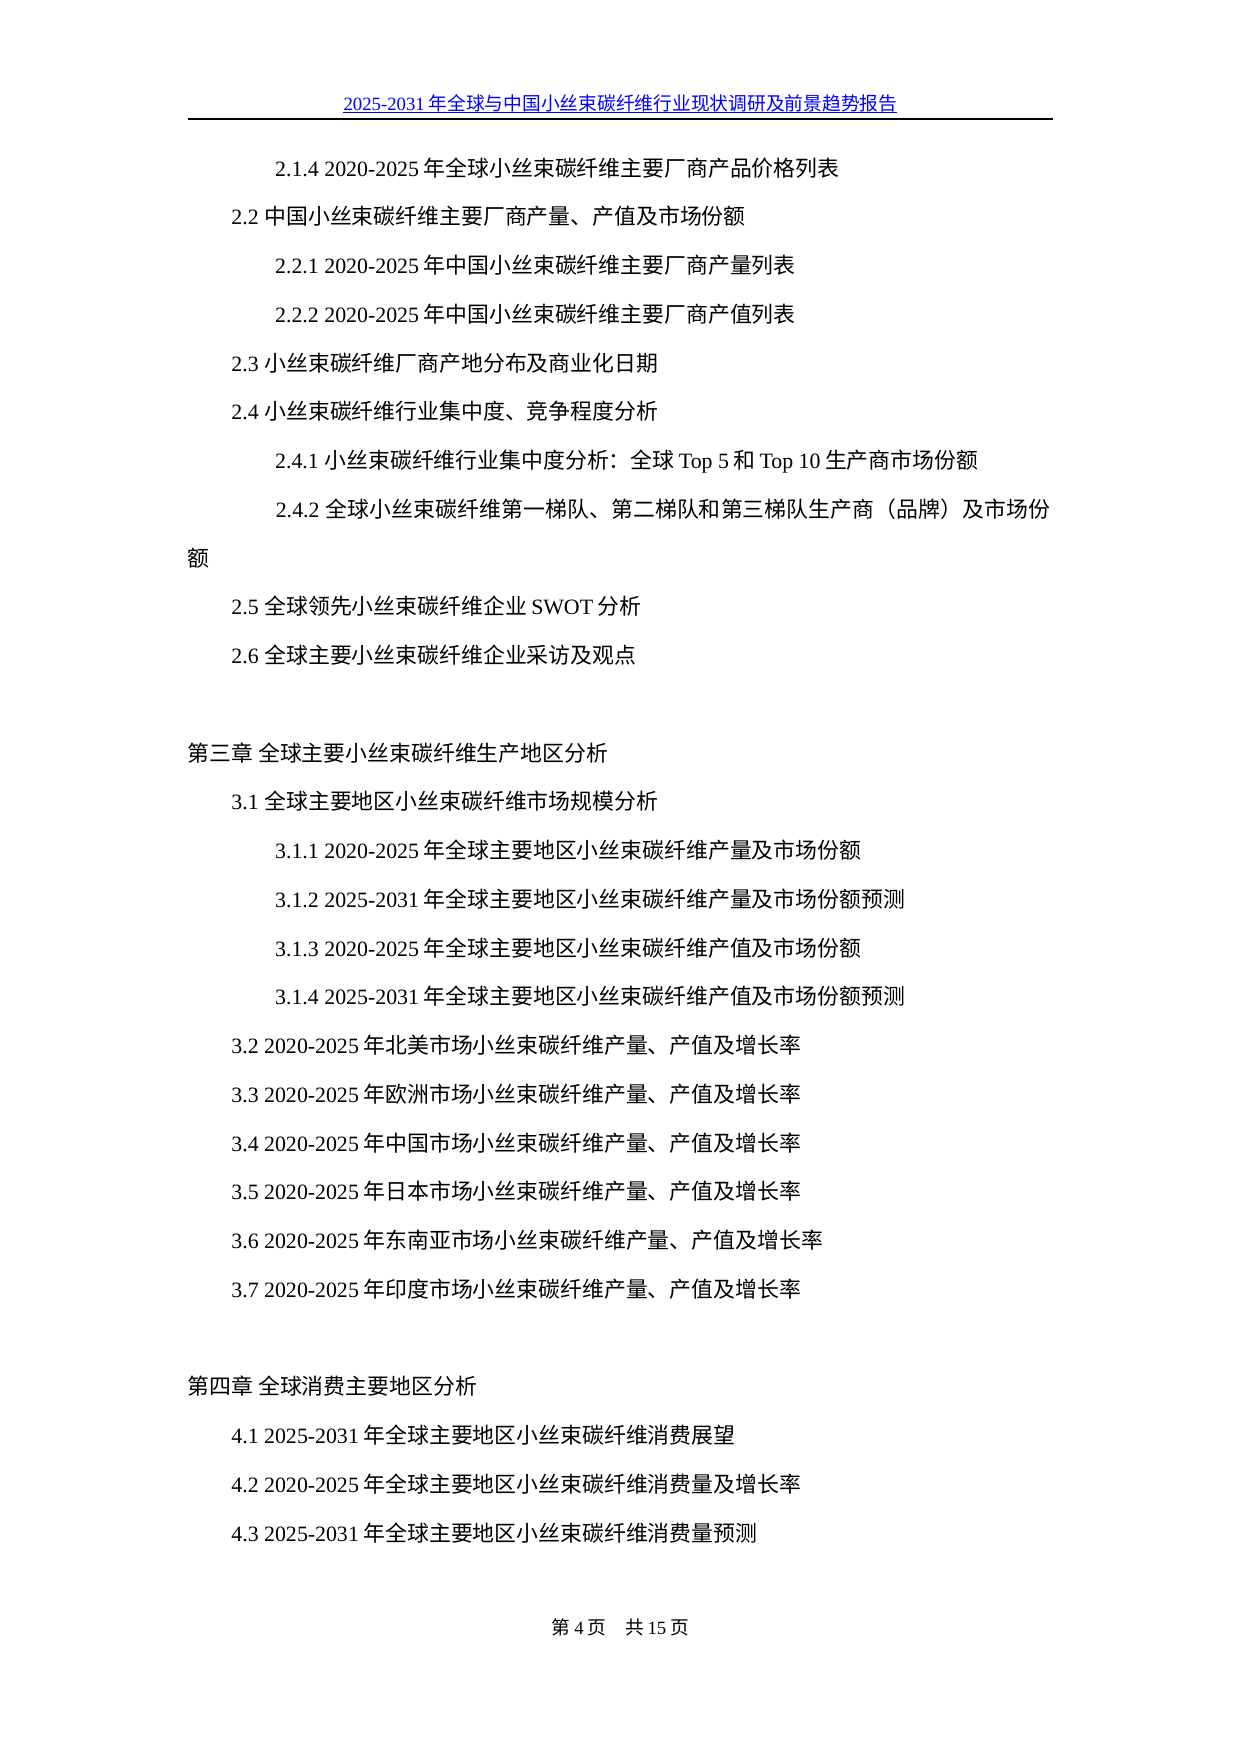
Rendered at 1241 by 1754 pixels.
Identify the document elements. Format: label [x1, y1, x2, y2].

text [187, 150, 1053, 1548]
